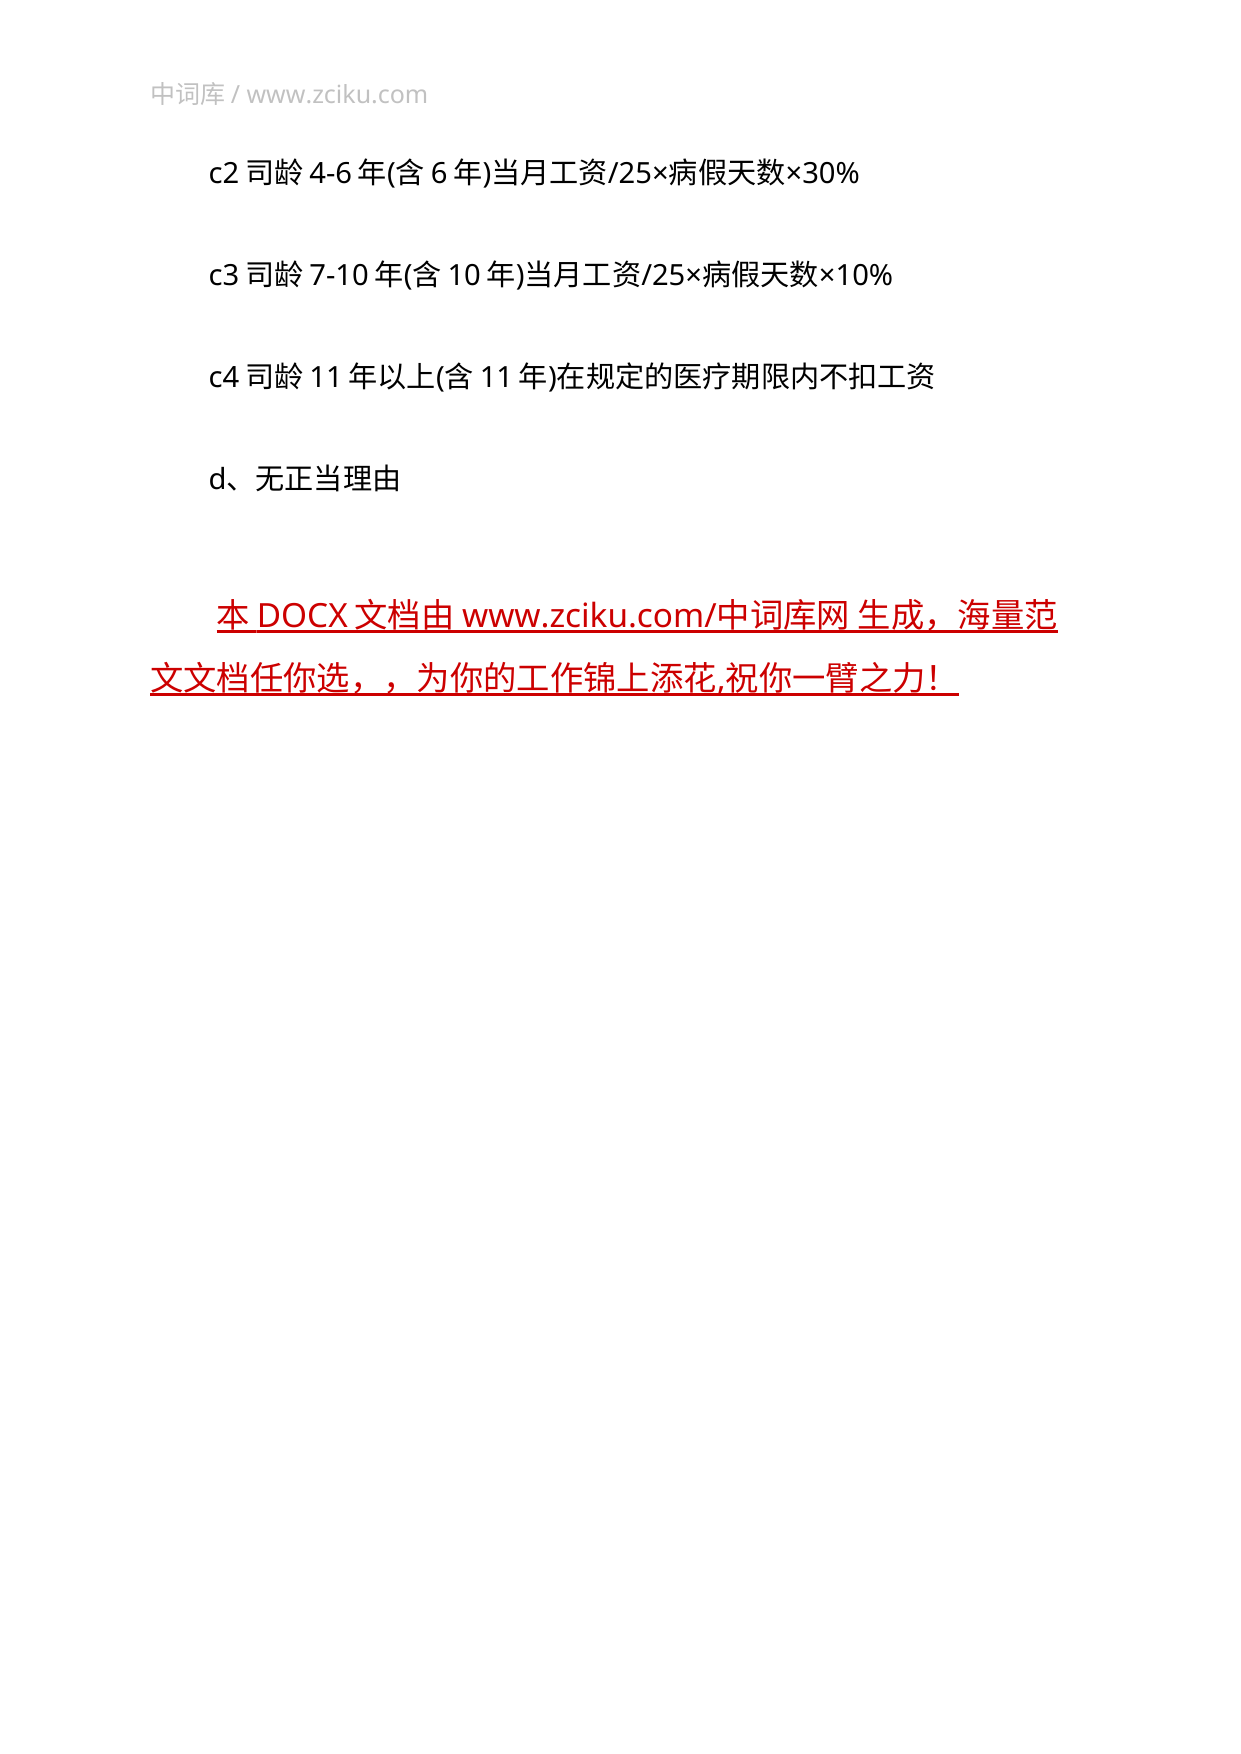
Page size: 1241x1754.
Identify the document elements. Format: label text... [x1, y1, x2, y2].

text c2司龄4-6年(含6年)当月工资/25×病假天数×30% [150, 150, 1090, 192]
text 本DOCX文档由 www.zciku.com/中词库网 生成，海量范文文档任你选，，为你的工作锦上添花,祝你一臂之力！ [150, 589, 1090, 700]
text c4司龄11年以上(含11年)在规定的医疗期限内不扣工资 [150, 354, 1090, 396]
text c3司龄7-10年(含10年)当月工资/25×病假天数×10% [150, 252, 1090, 294]
text d、无正当理由 [150, 456, 1090, 498]
